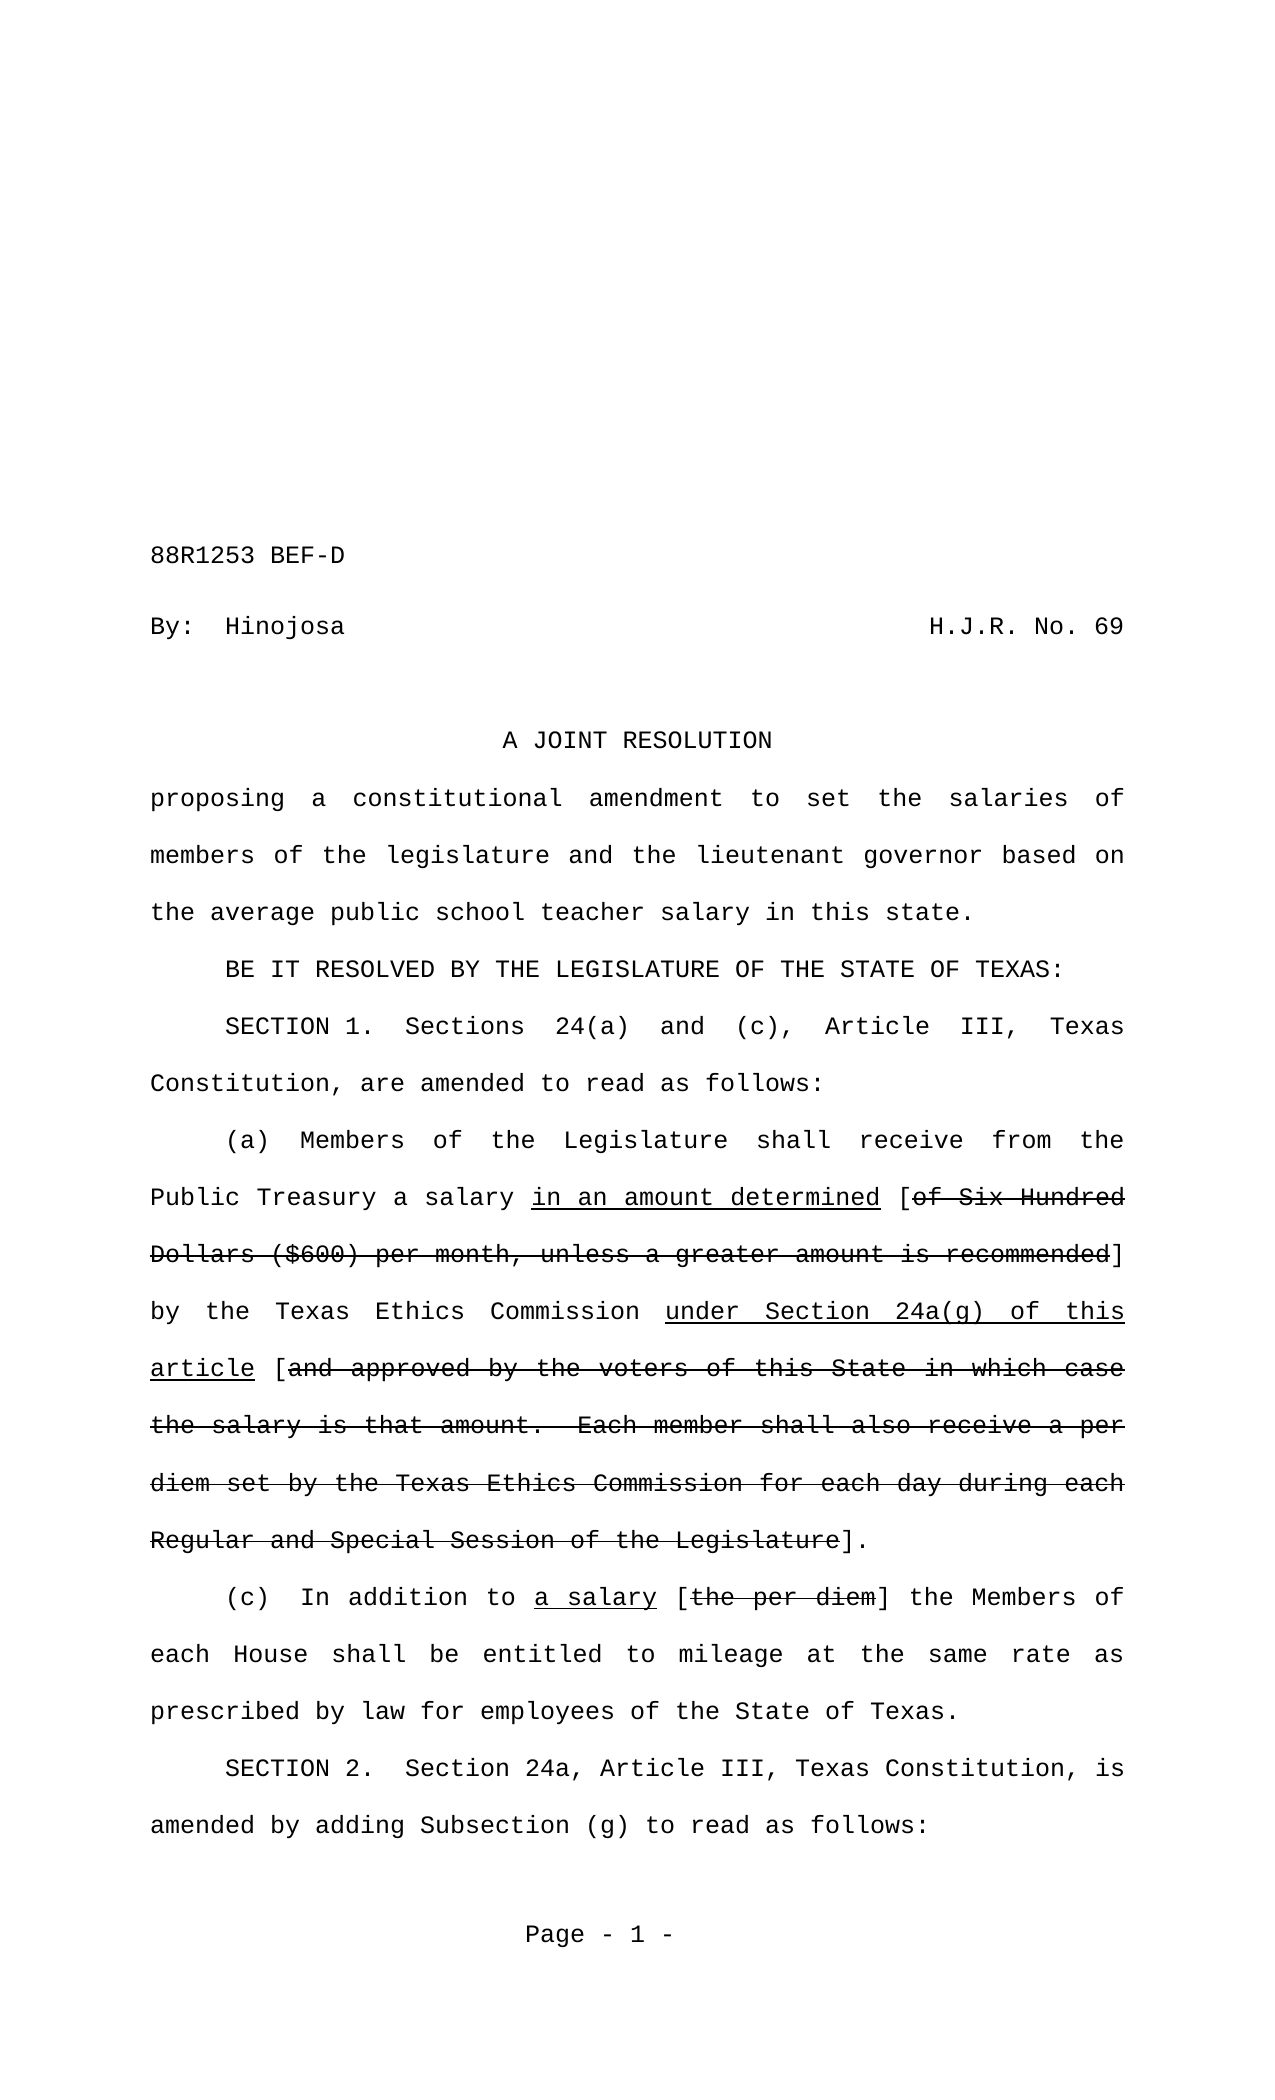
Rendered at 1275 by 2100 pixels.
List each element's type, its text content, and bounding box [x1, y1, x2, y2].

text By: Hinojosa H.J.R. No. 69 [150, 614, 1125, 642]
text (a) Members of the Legislature shall receive from the Public Treasury a salary in an amount determined [of Six Hundred Dollars ($600) per month, unless a greater amount is recommended] by the Texas Ethics Commission under Section 24a(g) of this article [and approved by the voters of this State in which case the salary is that amount. Each member shall also receive a per diem set by the Texas Ethics Commission for each day during each Regular and Special Session of the Legislature]. [150, 1485, 1125, 1556]
text proposing a constitutional amendment to set the salaries of members of the legislature and the lieutenant governor based on the average public school teacher salary in this state. [150, 785, 1125, 928]
text (c) In addition to a salary [the per diem] the Members of each House shall be entitled to mileage at the same rate as prescribed by law for employees of the State of Texas. [150, 1584, 1125, 1727]
text (a) Members of the Legislature shall receive from the Public Treasury a salary in an amount determined [of Six Hundred Dollars ($600) per month, unless a greater amount is recommended] by the Texas Ethics Commission under Section 24a(g) of this article [and approved by the voters of this State in which case the salary is that amount. Each member shall also receive a per diem set by the Texas Ethics Commission for each day during each Regular and Special Session of the Legislature]. [150, 1127, 1125, 1426]
text A JOINT RESOLUTION [150, 728, 1125, 756]
text SECTION 1. Sections 24(a) and (c), Article III, Texas Constitution, are amended to read as follows: [150, 1013, 1125, 1099]
text (a) Members of the Legislature shall receive from the Public Treasury a salary in an amount determined [of Six Hundred Dollars ($600) per month, unless a greater amount is recommended] by the Texas Ethics Commission under Section 24a(g) of this article [and approved by the voters of this State in which case the salary is that amount. Each member shall also receive a per diem set by the Texas Ethics Commission for each day during each Regular and Special Session of the Legislature]. [150, 1428, 1125, 1484]
text BE IT RESOLVED BY THE LEGISLATURE OF THE STATE OF TEXAS: [150, 956, 1125, 985]
text 88R1253 BEF-D [150, 542, 1125, 571]
text SECTION 2. Section 24a, Article III, Texas Constitution, is amended by adding Subsection (g) to read as follows: [150, 1755, 1125, 1841]
